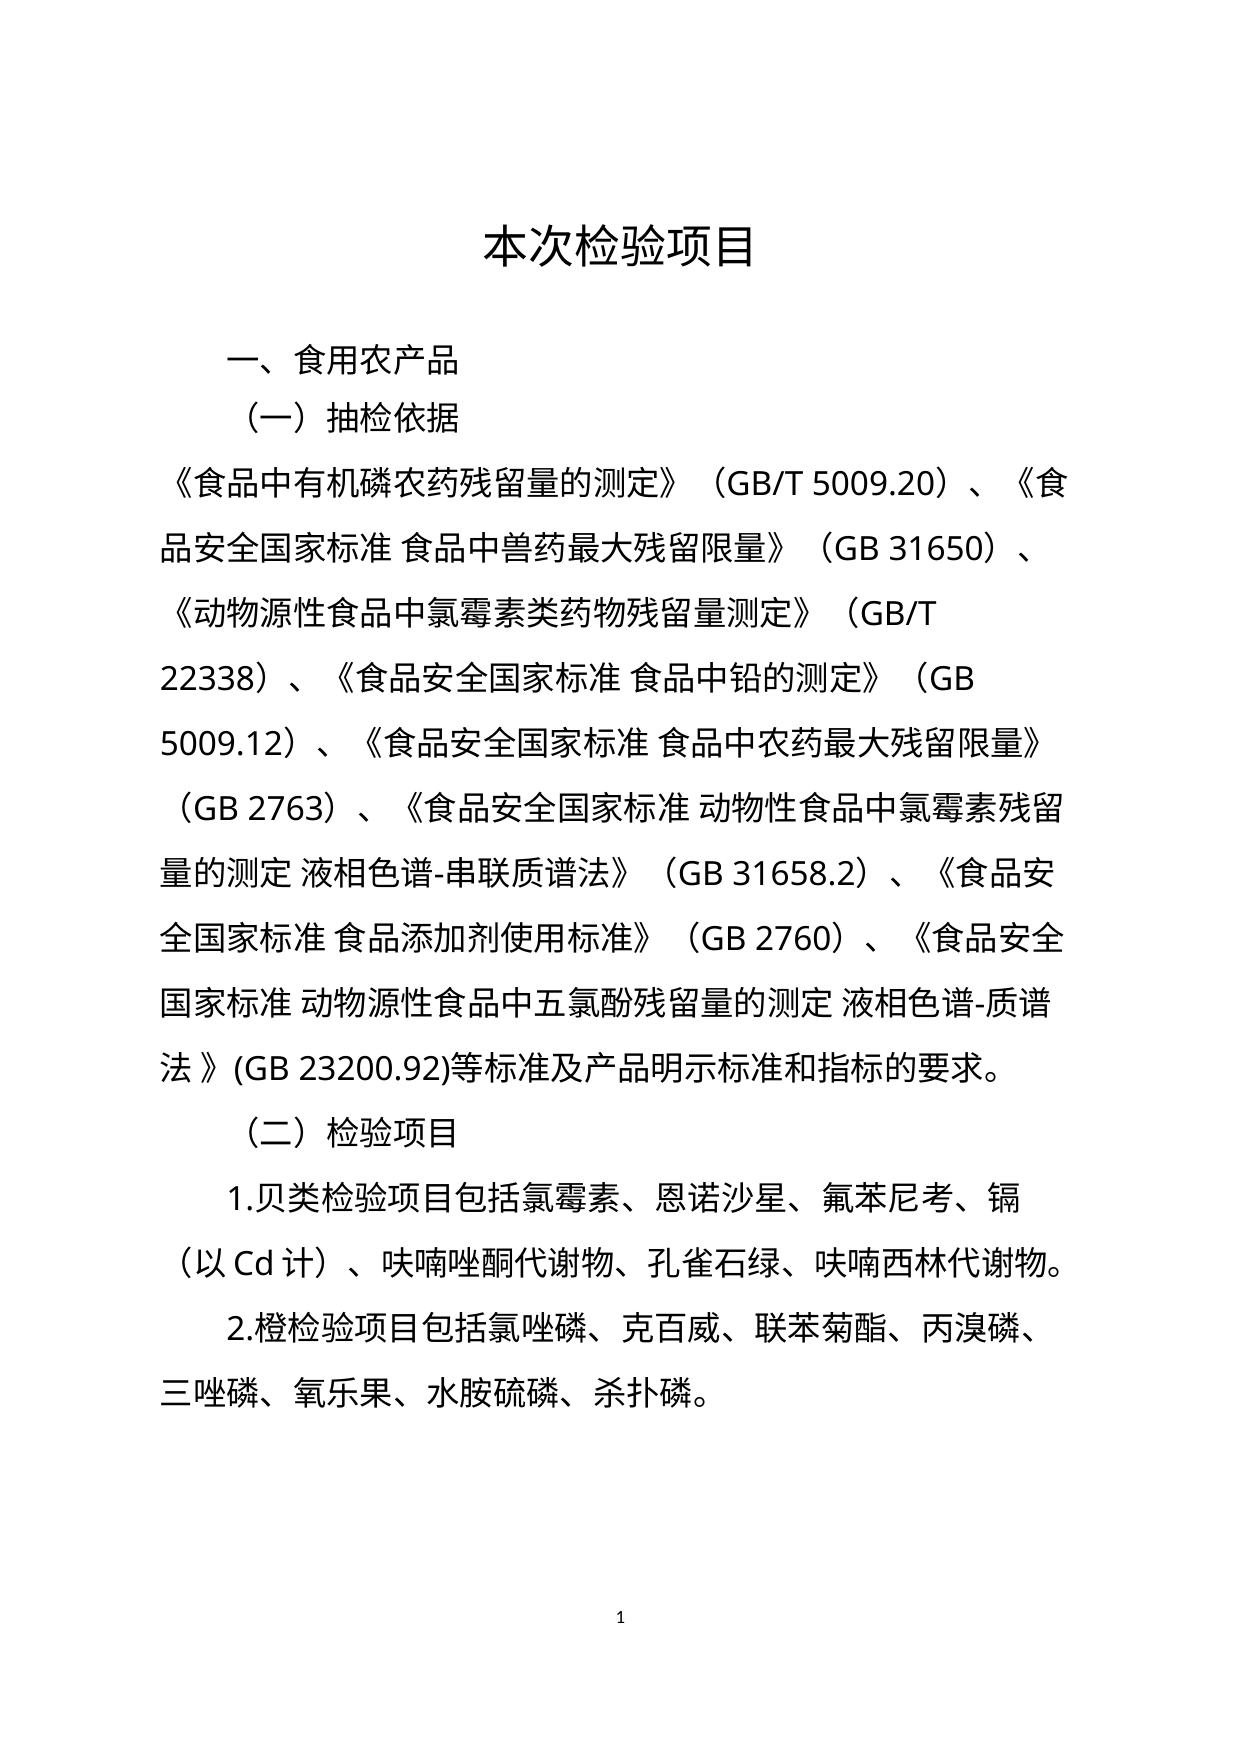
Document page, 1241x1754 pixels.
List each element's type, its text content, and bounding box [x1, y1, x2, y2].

text 本次检验项目 [159, 217, 1081, 275]
text 2.橙检验项目包括氯唑磷、克百威、联苯菊酯、丙溴磷、三唑磷、氧乐果、水胺硫磷、杀扑磷。 [159, 1293, 1081, 1423]
list （二）检验项目 [159, 1098, 1081, 1163]
text 1.贝类检验项目包括氯霉素、恩诺沙星、氟苯尼考、镉（以Cd计）、呋喃唑酮代谢物、孔雀石绿、呋喃西林代谢物。 [159, 1163, 1081, 1293]
list 一、食用农产品 [159, 329, 1081, 383]
text 《食品中有机磷农药残留量的测定》（GB/T 5009.20）、《食品安全国家标准 食品中兽药最大残留限量》（GB 31650）、《动物源性食品中氯霉素类药物残留量测定》（GB/T 22338）、《食品安全国家标准 食品中铅的测定》（GB 5009.12）、《食品安全国家标准 食品中农药最大残留限量》（GB 2763）、《食品安全国家标准 动物性食品中氯霉素残留量的测定 液相色谱-串联质谱法》（GB 31658.2）、《食品安全国家标准 食品添加剂使用标准》（GB 2760）、《食品安全国家标准 动物源性食品中五氯酚残留量的测定 液相色谱-质谱法 》(GB 23200.92)等标准及产品明示标准和指标的要求。 [159, 448, 1081, 1098]
list （一）抽检依据 [159, 383, 1081, 448]
